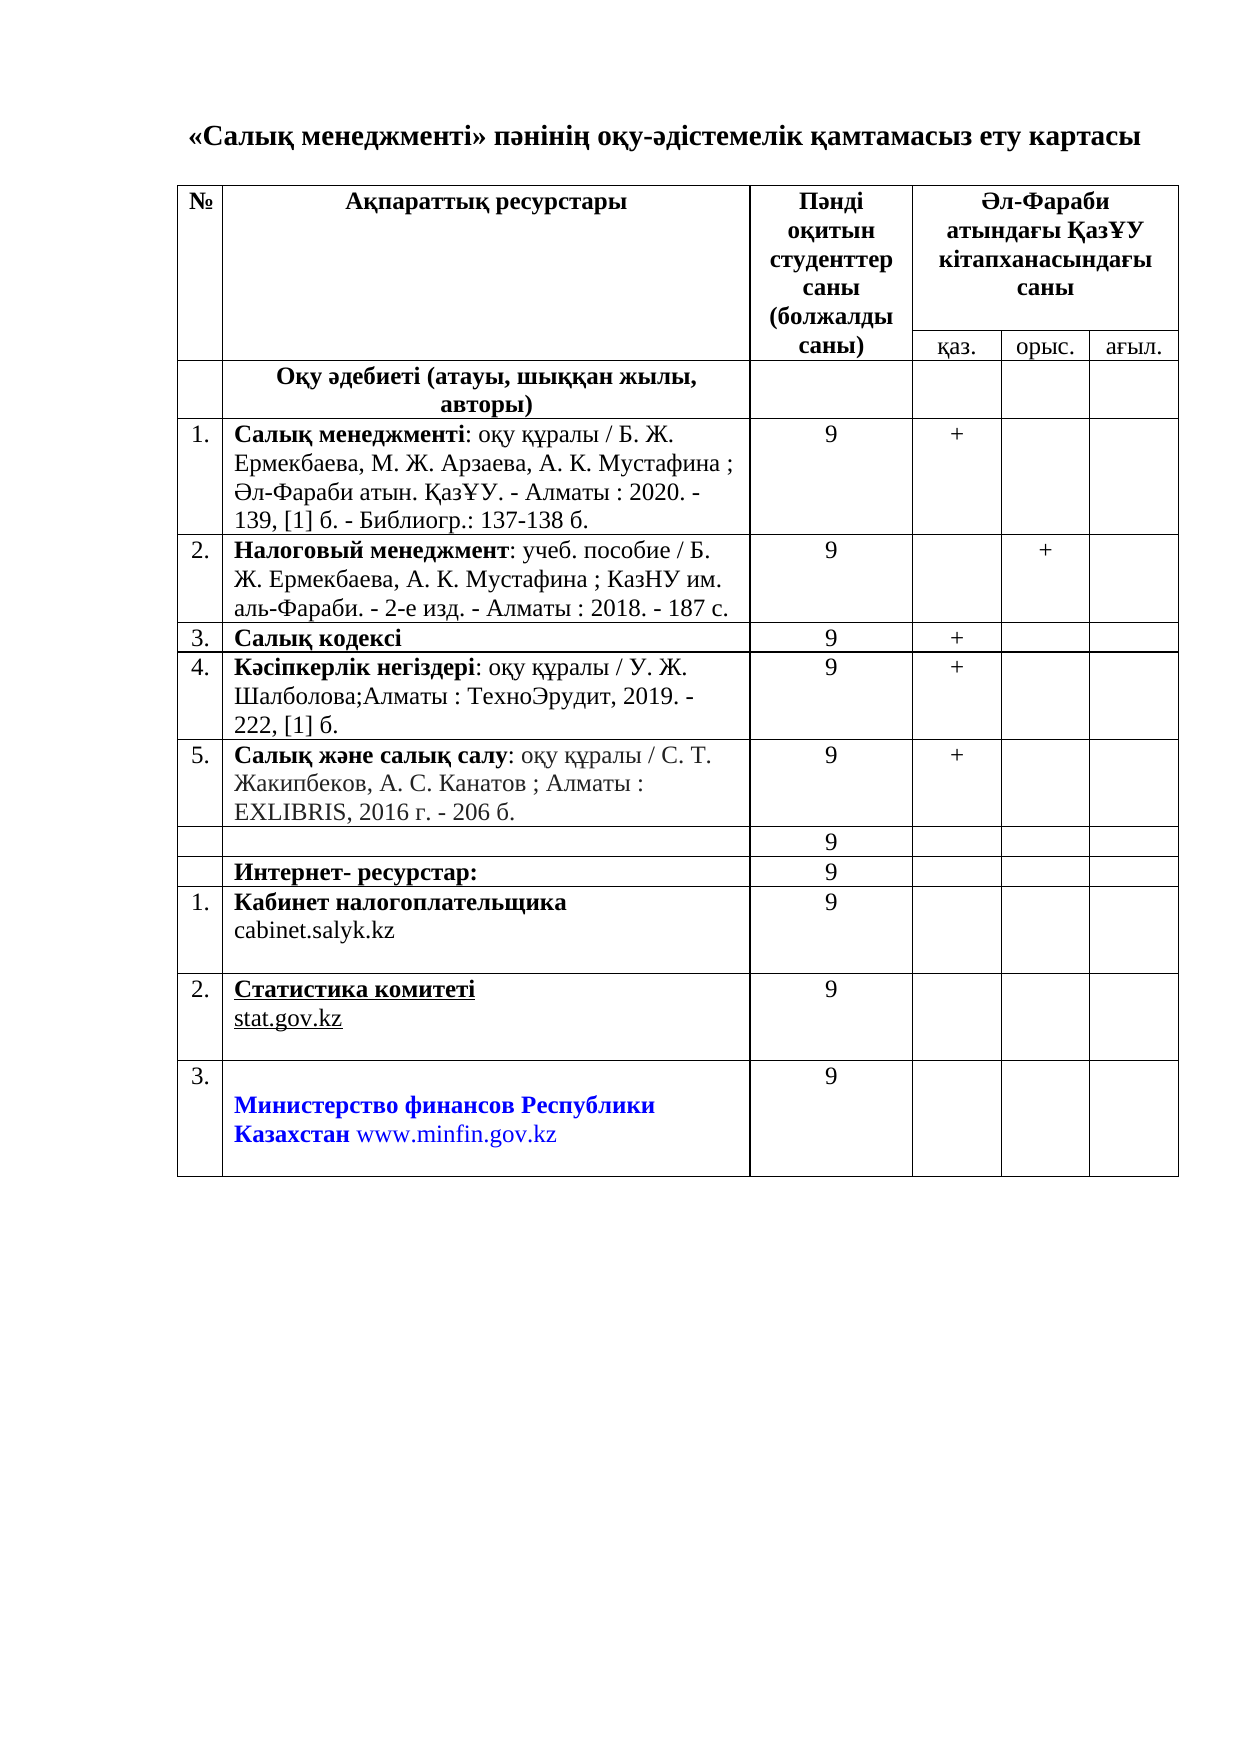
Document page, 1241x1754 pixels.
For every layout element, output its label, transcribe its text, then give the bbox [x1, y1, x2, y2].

table_cell [1002, 827, 1089, 856]
table_cell Интернет- ресурстар: [223, 857, 749, 886]
table_cell + [1002, 535, 1089, 622]
table_cell 3. [178, 1061, 222, 1176]
table_cell [1090, 740, 1178, 826]
table_cell + [913, 740, 1001, 826]
table_cell [913, 361, 1001, 418]
table_cell Кабинет налогоплательщика cabinet.salyk.kz [223, 887, 749, 973]
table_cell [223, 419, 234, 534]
table_header Әл-Фараби атындағы ҚазҰУ кітапханасындағы саны [913, 186, 1178, 330]
table_cell 9 [751, 827, 912, 856]
table_cell [178, 361, 222, 418]
table_cell 9 [751, 535, 912, 622]
table_cell қаз. [913, 331, 1001, 360]
table_cell [1002, 974, 1089, 1060]
table_cell 5. [178, 740, 222, 826]
table_cell [178, 857, 222, 886]
table_cell [1090, 653, 1178, 739]
table_cell 9 [751, 974, 912, 1060]
table_cell [751, 361, 912, 418]
table_cell [223, 827, 749, 856]
table_cell [913, 887, 1001, 973]
table_cell 1. [178, 887, 222, 973]
table_cell 9 [751, 1061, 912, 1176]
table_header Пәнді оқитын студенттер саны (болжалды саны) [751, 186, 912, 360]
table_cell [1002, 1061, 1089, 1176]
text «Салық менеджменті» пәнінің оқу-әдістемелік қамтамасыз ету картасы [177, 118, 1152, 152]
table_cell [913, 827, 1001, 856]
table_cell 9 [751, 653, 912, 739]
table_cell [1090, 361, 1178, 418]
table_cell Салық және салық салу: оқу құралы / С. Т. Жакипбеков, А. С. Канатов ; Алматы : EXLIBRIS, 2016 г. - 206 б. [223, 740, 749, 826]
table_cell + [913, 419, 1001, 534]
table_cell [1002, 857, 1089, 886]
table_cell 9 [751, 887, 912, 973]
table_cell [913, 974, 1001, 1060]
table_cell 9 [751, 857, 912, 886]
table_cell [1090, 887, 1178, 973]
table_cell [913, 535, 1001, 622]
table_cell ағыл. [1090, 331, 1178, 360]
table_cell Салық кодексі [223, 623, 749, 651]
table_cell Кәсіпкерлік негіздері: оқу құралы / У. Ж. Шалболова;Алматы : ТехноЭрудит, 2019. - 222, [1] б. [338, 653, 749, 739]
table_cell Статистика комитеті stat.gov.kz [223, 974, 749, 1060]
table_cell [1002, 361, 1089, 418]
table_cell + [913, 623, 1001, 651]
table_cell [1090, 857, 1178, 886]
table_cell [178, 827, 222, 856]
table_cell Салық менеджменті: оқу құралы / Б. Ж. Ермекбаева, М. Ж. Арзаева, А. К. Мустафина ; Әл-Фараби атын. ҚазҰУ. - Алматы : 2020. - 139, [1] б. - Библиогр.: 137-138 б. [589, 419, 749, 534]
table_cell [1002, 623, 1089, 651]
table_cell 4. [178, 653, 222, 739]
table_cell [913, 1061, 1001, 1176]
table_cell [1090, 827, 1178, 856]
table_cell [1090, 535, 1178, 622]
table_header Ақпараттық ресурстары [223, 186, 749, 360]
table_header № [178, 186, 222, 360]
table_cell [1002, 887, 1089, 973]
table_cell 2. [178, 974, 222, 1060]
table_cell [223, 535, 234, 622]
table_cell 9 [751, 740, 912, 826]
table_cell 3. [178, 623, 222, 651]
table_cell 1. [178, 419, 222, 534]
table_cell [913, 857, 1001, 886]
table_cell [1090, 1061, 1178, 1176]
table_cell + [913, 653, 1001, 739]
table_cell Оқу әдебиеті (атауы, шыққан жылы, авторы) [223, 361, 749, 418]
table_cell 2. [178, 535, 222, 622]
table_cell орыс. [1002, 331, 1089, 360]
table_cell [1002, 419, 1089, 534]
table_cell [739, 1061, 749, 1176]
table_cell 9 [751, 623, 912, 651]
table_cell [1090, 623, 1178, 651]
table_cell [1002, 653, 1089, 739]
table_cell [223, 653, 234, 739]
table_cell [1090, 974, 1178, 1060]
table_cell [1090, 419, 1178, 534]
table_cell [1002, 740, 1089, 826]
table_cell 9 [751, 419, 912, 534]
